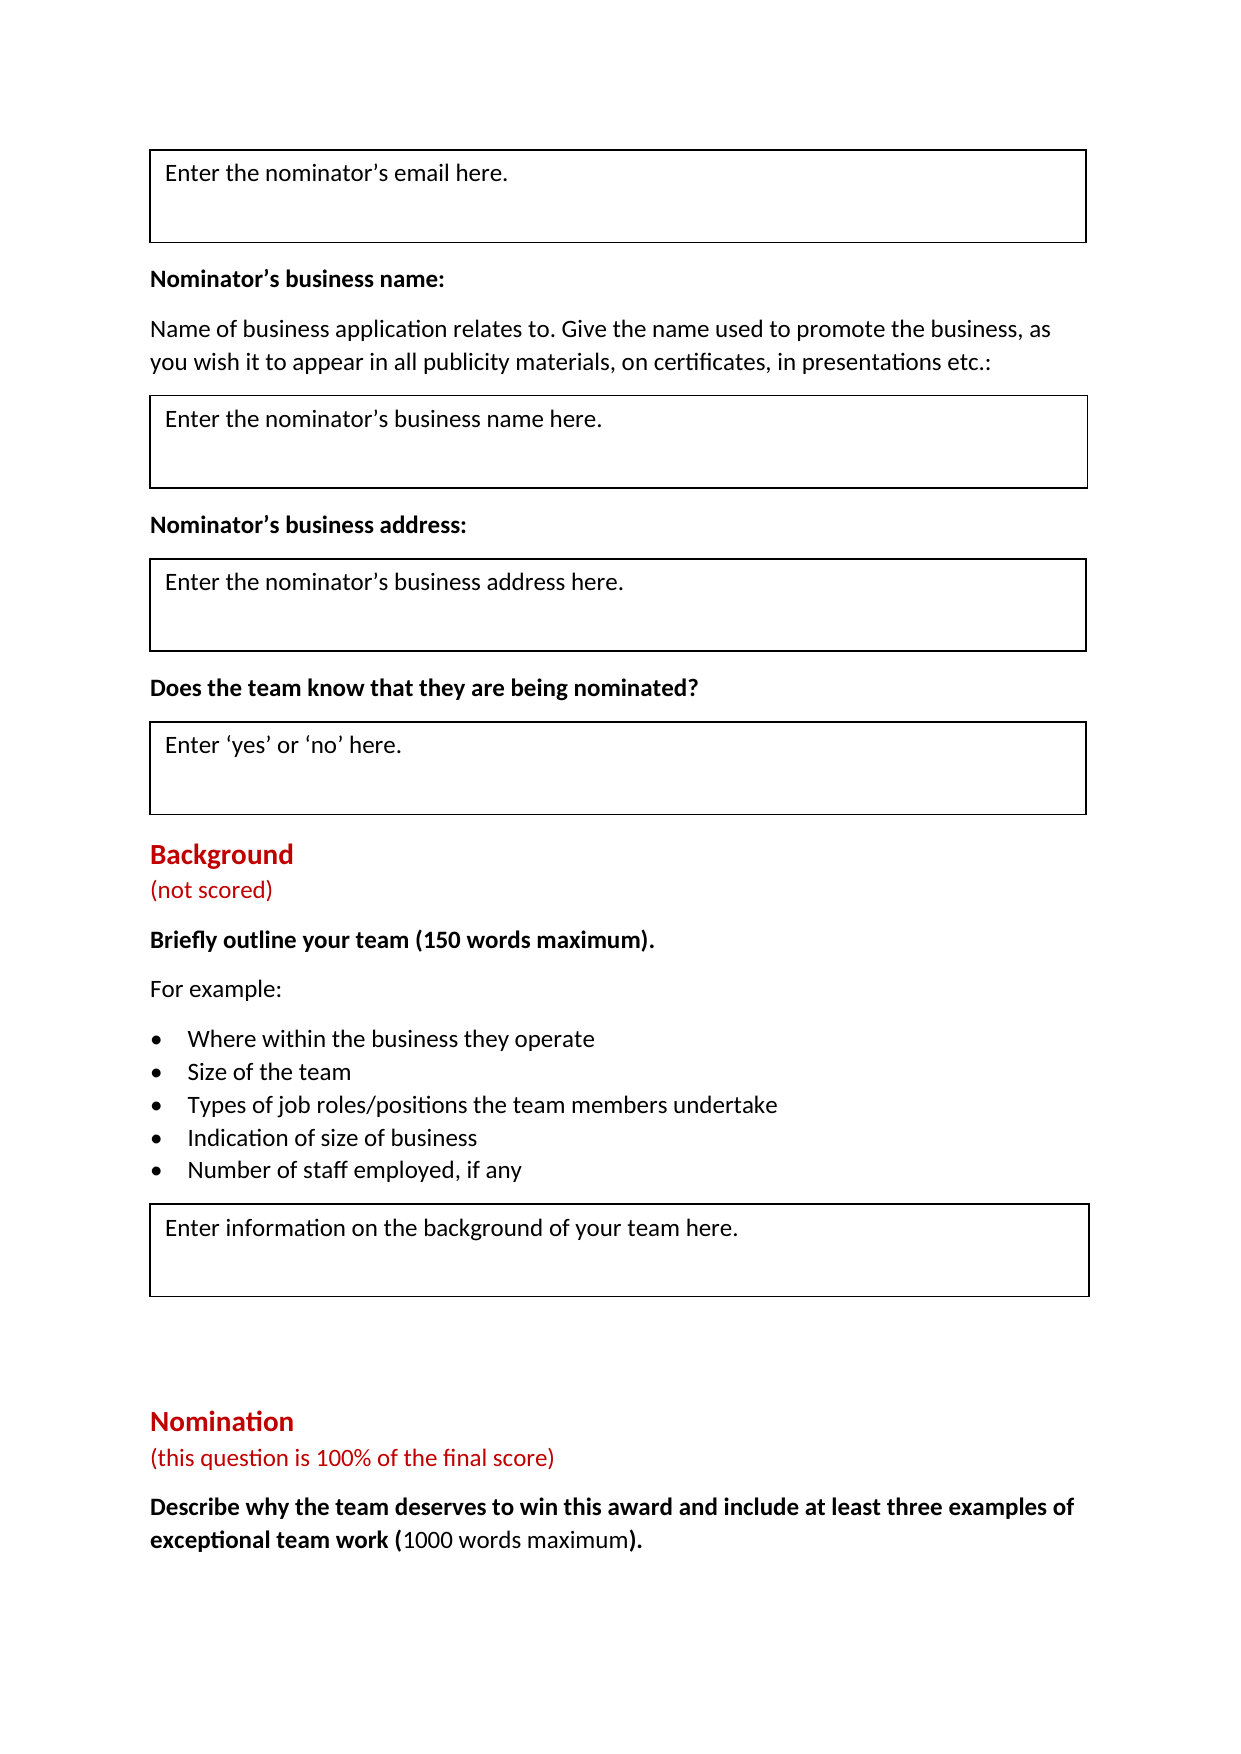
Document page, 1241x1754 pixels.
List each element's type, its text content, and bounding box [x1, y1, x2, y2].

list Number of staff employed, if any [150, 1155, 1090, 1185]
subtitle Background [150, 836, 1090, 871]
list Where within the business they operate [150, 1023, 1090, 1053]
text Describe why the team deserves to win this award and include at least three examples of exceptional team work (1000 words maximum). [150, 1491, 1090, 1555]
text Nominator’s business name: [150, 264, 1090, 294]
text Nominator’s business address: [150, 509, 1090, 540]
list Types of job roles/positions the team members undertake [150, 1089, 1090, 1119]
text For example: [150, 973, 1090, 1004]
text (this question is 100% of the final score) [150, 1442, 1090, 1472]
list Size of the team [150, 1056, 1090, 1086]
text (not scored) [150, 874, 1090, 905]
subtitle Nomination [150, 1403, 1090, 1439]
text Does the team know that they are being nominated? [150, 673, 1090, 703]
list Indication of size of business [150, 1122, 1090, 1152]
text Name of business application relates to. Give the name used to promote the business, as you wish it to appear in all publicity materials, on certificates, in presentations etc.: [150, 313, 1090, 377]
text Briefly outline your team (150 words maximum). [150, 924, 1090, 954]
